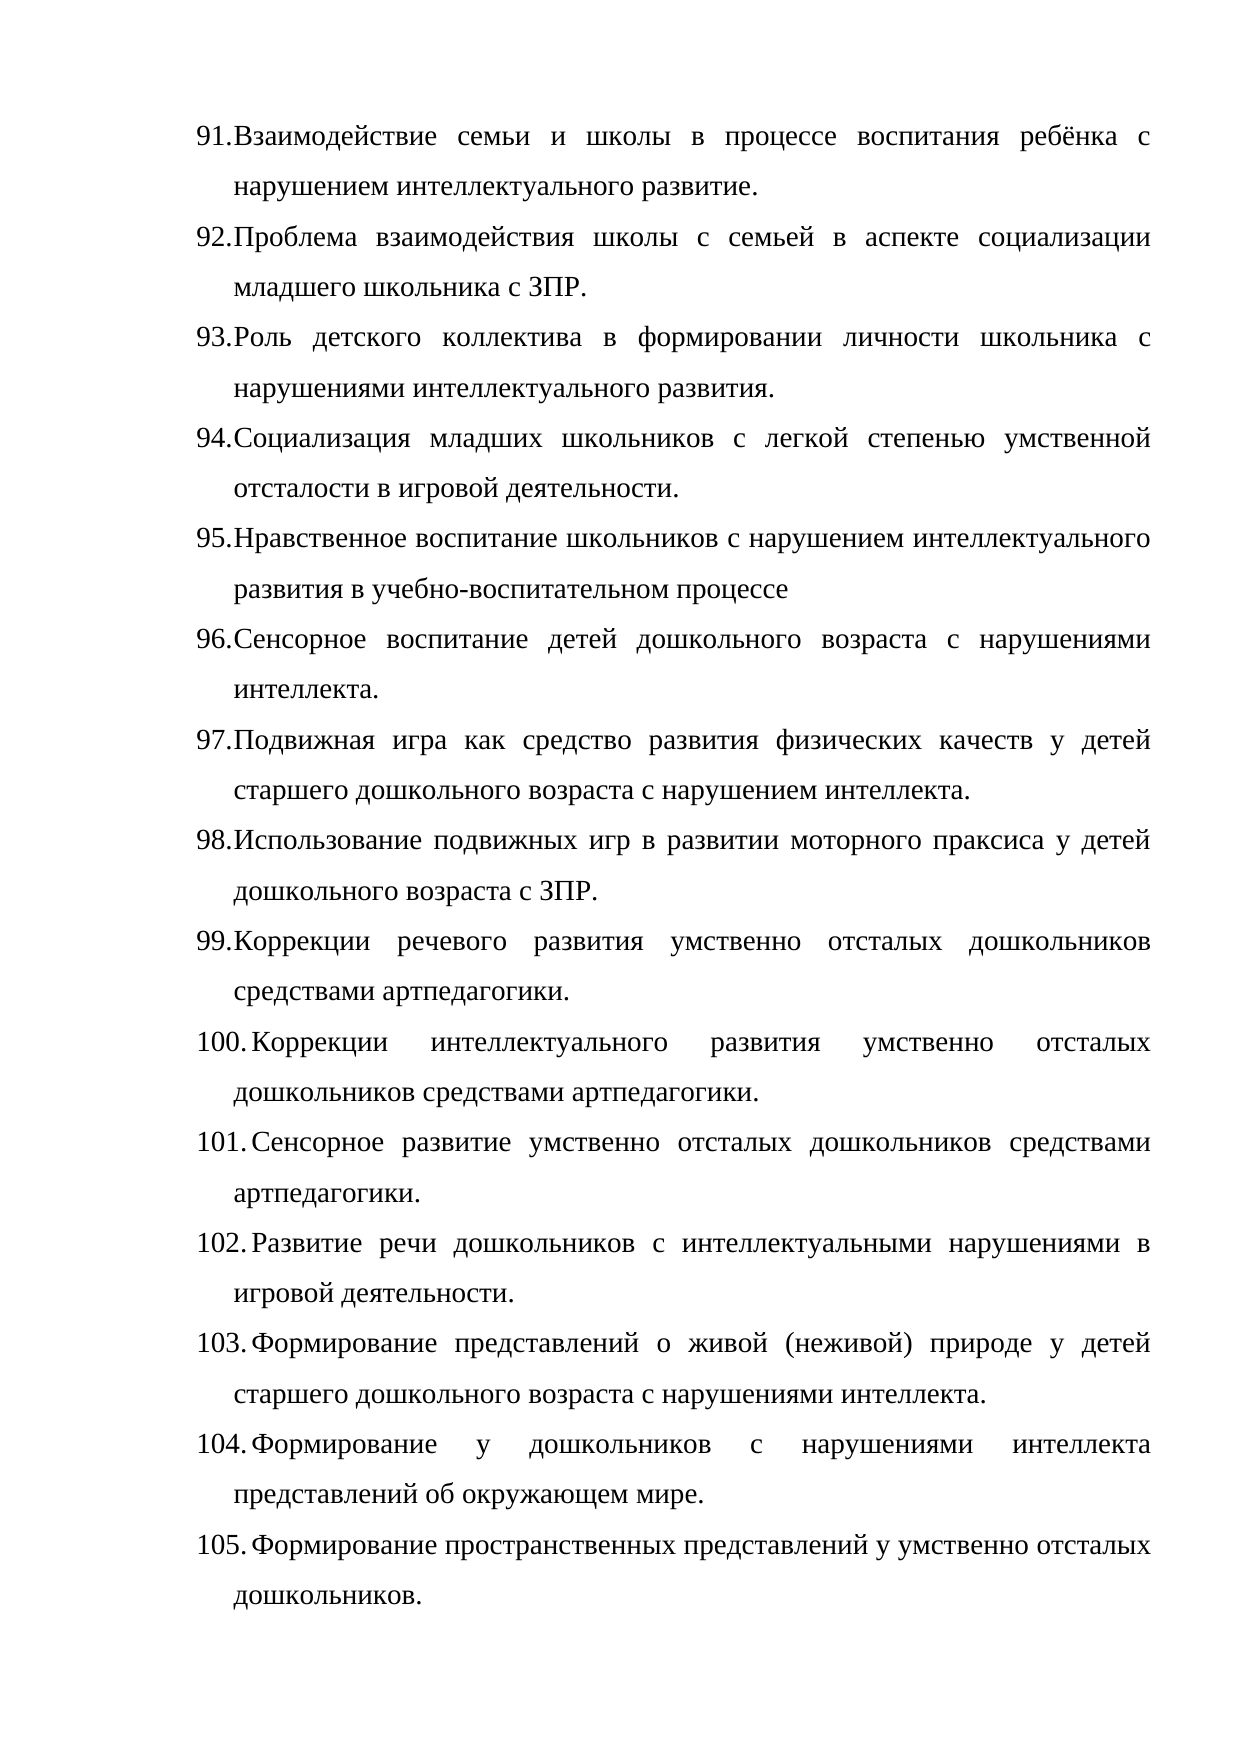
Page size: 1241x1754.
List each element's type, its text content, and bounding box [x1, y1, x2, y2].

list Коррекции речевого развития умственно отсталых дошкольников средствами артпедагогики. [196, 923, 1152, 1007]
list Социализация младших школьников с легкой степенью умственной отсталости в игровой деятельности. [196, 420, 1152, 504]
list Формирование пространственных представлений у умственно отсталых дошкольников. [196, 1527, 1152, 1611]
list Роль детского коллектива в формировании личности школьника с нарушениями интеллектуального развития. [196, 319, 1152, 403]
list Взаимодействие семьи и школы в процессе воспитания ребёнка с нарушением интеллектуального развитие. [196, 118, 1152, 202]
list Подвижная игра как средство развития физических качеств у детей старшего дошкольного возраста с нарушением интеллекта. [196, 722, 1152, 806]
list Сенсорное развитие умственно отсталых дошкольников средствами артпедагогики. [196, 1124, 1152, 1208]
list Сенсорное воспитание детей дошкольного возраста с нарушениями интеллекта. [196, 621, 1152, 705]
list Проблема взаимодействия школы с семьей в аспекте социализации младшего школьника с ЗПР. [196, 219, 1152, 303]
list Формирование представлений о живой (неживой) природе у детей старшего дошкольного возраста с нарушениями интеллекта. [196, 1326, 1152, 1409]
list Формирование у дошкольников с нарушениями интеллекта представлений об окружающем мире. [196, 1426, 1152, 1510]
list Нравственное воспитание школьников с нарушением интеллектуального развития в учебно-воспитательном процессе [196, 521, 1152, 604]
list Коррекции интеллектуального развития умственно отсталых дошкольников средствами артпедагогики. [196, 1024, 1152, 1108]
list Использование подвижных игр в развитии моторного праксиса у детей дошкольного возраста с ЗПР. [196, 822, 1152, 906]
list Развитие речи дошкольников с интеллектуальными нарушениями в игровой деятельности. [196, 1225, 1152, 1309]
